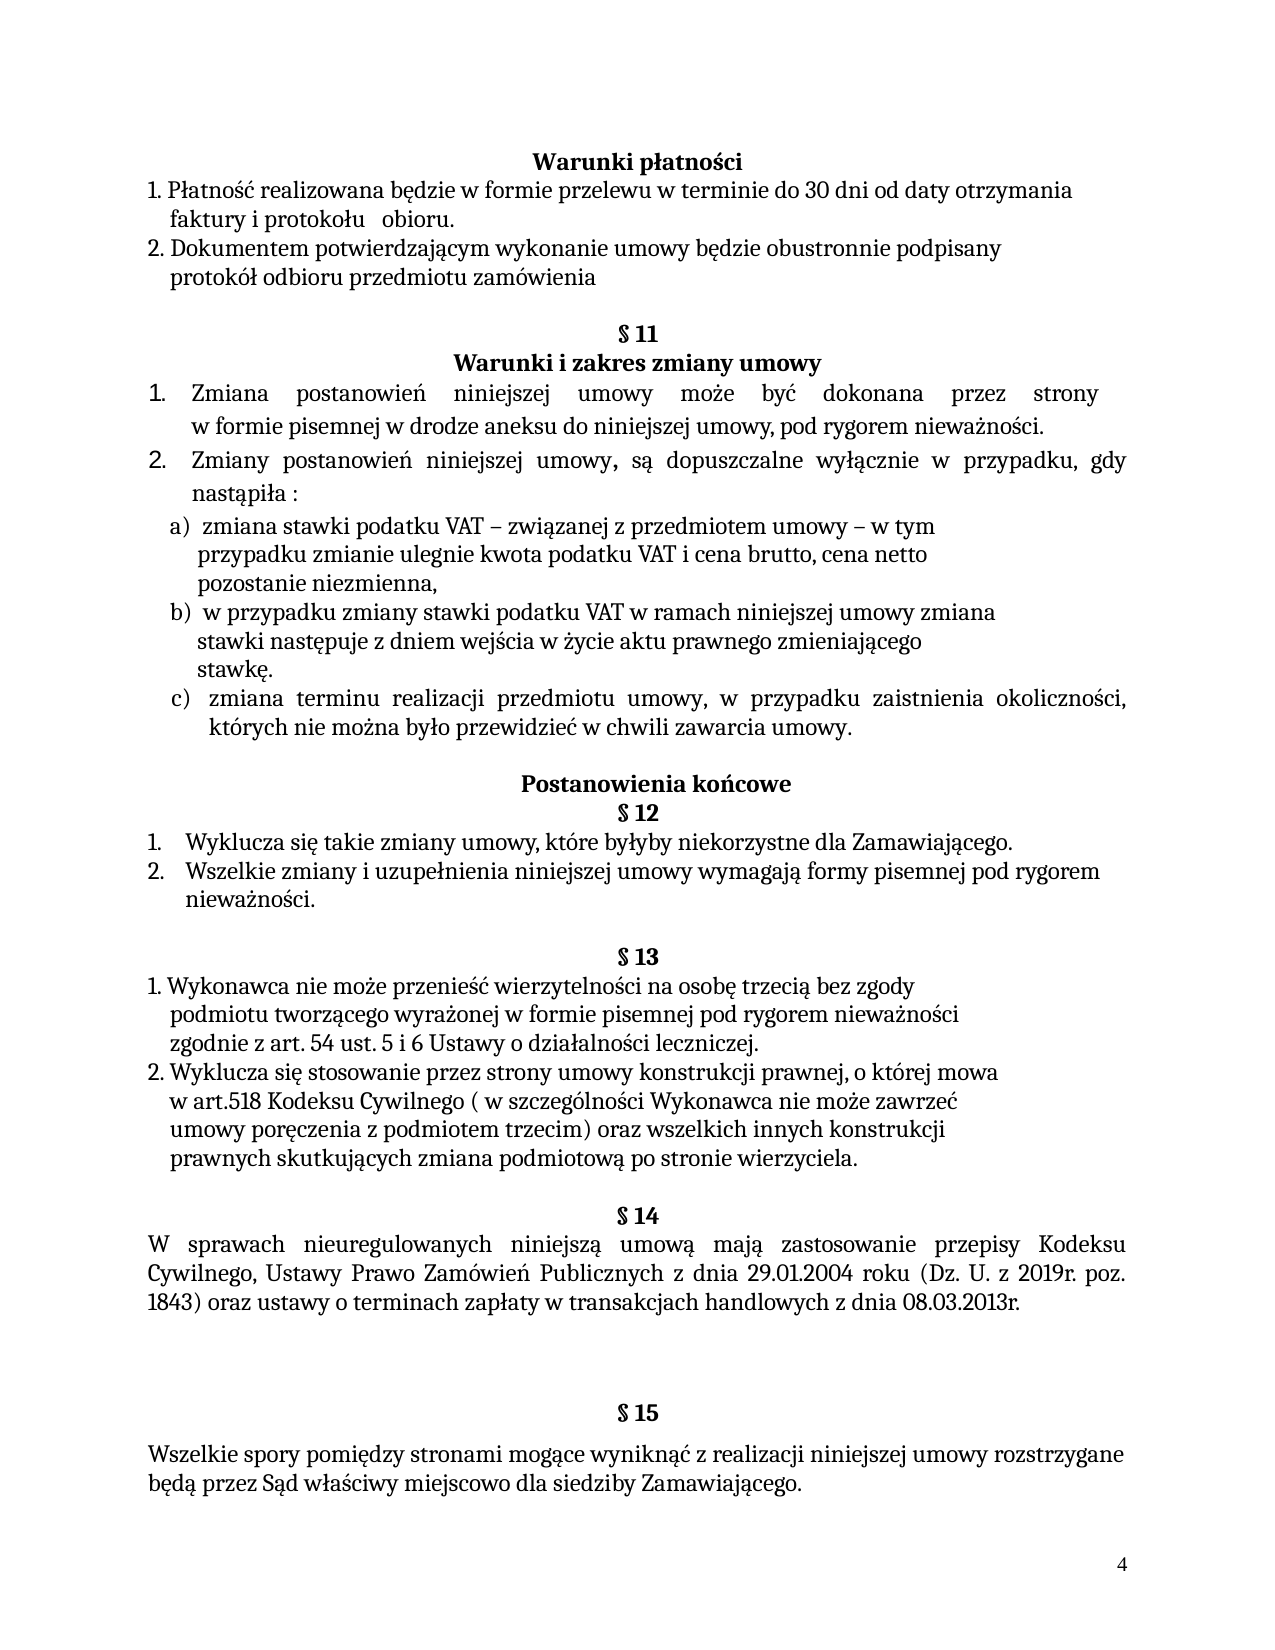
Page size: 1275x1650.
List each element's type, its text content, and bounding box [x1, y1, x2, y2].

list Zmiana postanowień niniejszej umowy może być dokonana przez strony w formie pisemnej w drodze aneksu do niniejszej umowy, pod rygorem nieważności. [148, 378, 1127, 440]
text zgodnie z art. 54 ust. 5 i 6 Ustawy o działalności leczniczej. [148, 1029, 1127, 1058]
text § 13 [148, 943, 1127, 972]
text przypadku zmianie ulegnie kwota podatku VAT i cena brutto, cena netto [148, 540, 1127, 569]
list Zmiany postanowień niniejszej umowy, są dopuszczalne wyłącznie w przypadku, gdy nastąpiła : [148, 445, 1127, 507]
list Wyklucza się takie zmiany umowy, które byłyby niekorzystne dla Zamawiającego. [148, 828, 1127, 857]
text pozostanie niezmienna, [148, 569, 1127, 598]
text 1. Płatność realizowana będzie w formie przelewu w terminie do 30 dni od daty otrzymania [148, 176, 1127, 205]
subtitle Warunki płatności [148, 148, 1127, 176]
text Postanowienia końcowe [185, 770, 1127, 799]
text umowy poręczenia z podmiotem trzecim) oraz wszelkich innych konstrukcji [148, 1115, 1127, 1144]
text § 11 [148, 320, 1127, 349]
text b) w przypadku zmiany stawki podatku VAT w ramach niniejszej umowy zmiana [148, 598, 1127, 627]
text 2. Dokumentem potwierdzającym wykonanie umowy będzie obustronnie podpisany [148, 234, 1127, 263]
text § 15 [148, 1399, 1127, 1428]
text Wszelkie spory pomiędzy stronami mogące wyniknąć z realizacji niniejszej umowy rozstrzygane będą przez Sąd właściwy miejscowo dla siedziby Zamawiającego. [148, 1440, 1127, 1498]
text faktury i protokołu obioru. [148, 205, 1127, 234]
text 2. Wyklucza się stosowanie przez strony umowy konstrukcji prawnej, o której mowa [148, 1058, 1127, 1087]
text 1. Wykonawca nie może przenieść wierzytelności na osobę trzecią bez zgody [148, 972, 1127, 1000]
text stawkę. [148, 655, 1127, 684]
text protokół odbioru przedmiotu zamówienia [148, 263, 1127, 291]
text Warunki i zakres zmiany umowy [148, 349, 1127, 378]
text podmiotu tworzącego wyrażonej w formie pisemnej pod rygorem nieważności [148, 1000, 1127, 1029]
text stawki następuje z dniem wejścia w życie aktu prawnego zmieniającego [148, 627, 1127, 655]
text w art.518 Kodeksu Cywilnego ( w szczególności Wykonawca nie może zawrzeć [148, 1087, 1127, 1115]
text W sprawach nieuregulowanych niniejszą umową mają zastosowanie przepisy Kodeksu Cywilnego, Ustawy Prawo Zamówień Publicznych z dnia 29.01.2004 roku (Dz. U. z 2019r. poz. 1843) oraz ustawy o terminach zapłaty w transakcjach handlowych z dnia 08.03.2013r. [148, 1230, 1127, 1317]
list zmiana terminu realizacji przedmiotu umowy, w przypadku zaistnienia okoliczności, których nie można było przewidzieć w chwili zawarcia umowy. [171, 684, 1127, 742]
text § 14 [148, 1202, 1127, 1230]
text a) zmiana stawki podatku VAT – związanej z przedmiotem umowy – w tym [148, 512, 1127, 540]
text § 12 [148, 799, 1127, 828]
list Wszelkie zmiany i uzupełnienia niniejszej umowy wymagają formy pisemnej pod rygorem nieważności. [148, 857, 1127, 914]
text prawnych skutkujących zmiana podmiotową po stronie wierzyciela. [148, 1144, 1127, 1173]
